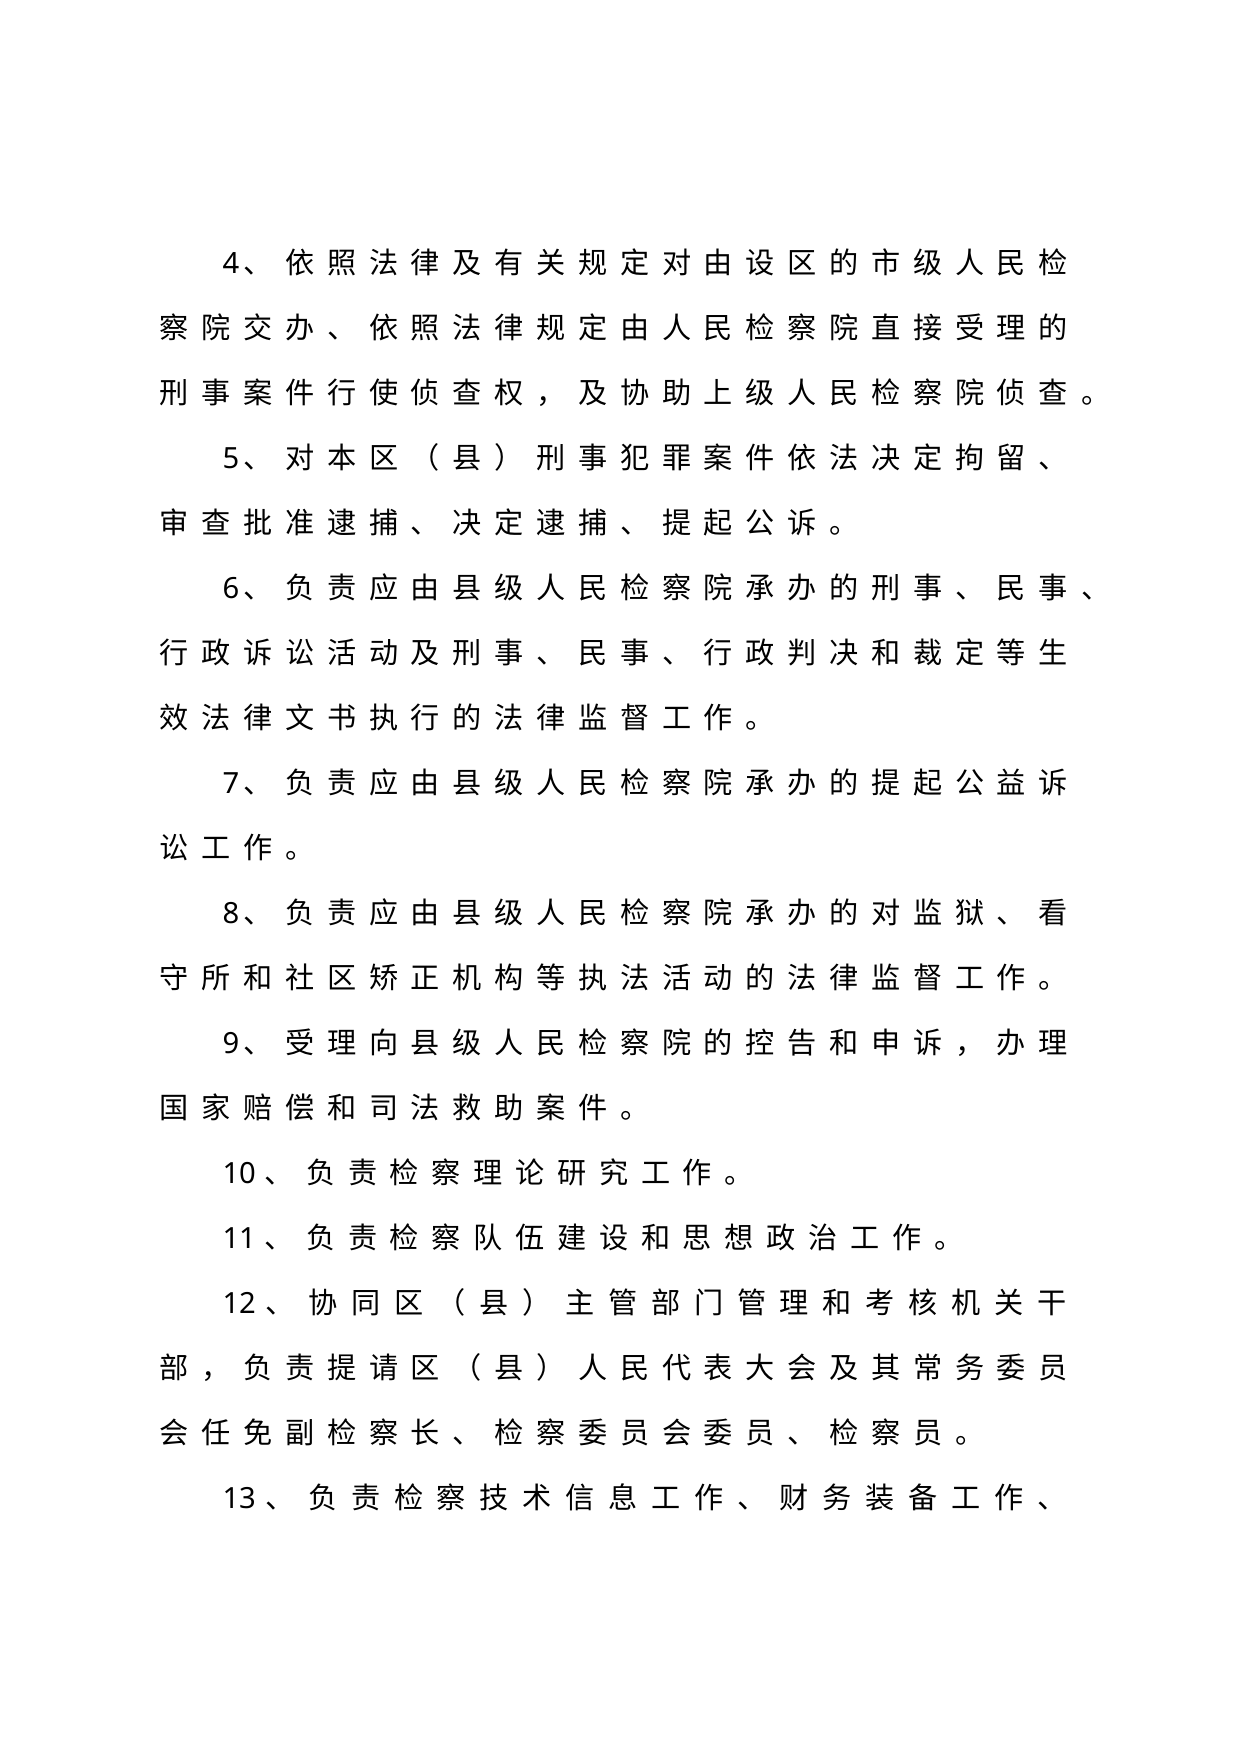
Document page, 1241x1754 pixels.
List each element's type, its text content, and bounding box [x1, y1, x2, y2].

text 8、负责应由县级人民检察院承办的对监狱、看守所和社区矫正机构等执法活动的法律监督工作。 [159, 878, 1081, 1008]
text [159, 1463, 1081, 1528]
text 7、负责应由县级人民检察院承办的提起公益诉讼工作。 [159, 748, 1081, 878]
text 12、协同区（县）主管部门管理和考核机关干部，负责提请区（县）人民代表大会及其常务委员会任免副检察长、检察委员会委员、检察员。 [159, 1268, 1081, 1463]
text 11、负责检察队伍建设和思想政治工作。 [159, 1203, 1081, 1268]
text 4、依照法律及有关规定对由设区的市级人民检察院交办、依照法律规定由人民检察院直接受理的刑事案件行使侦查权，及协助上级人民检察院侦查。 [159, 228, 1081, 423]
text 9、受理向县级人民检察院的控告和申诉，办理国家赔偿和司法救助案件。 [159, 1008, 1081, 1138]
text 6、负责应由县级人民检察院承办的刑事、民事、行政诉讼活动及刑事、民事、行政判决和裁定等生效法律文书执行的法律监督工作。 [159, 553, 1081, 748]
text 10、负责检察理论研究工作。 [159, 1138, 1081, 1203]
text 5、对本区（县）刑事犯罪案件依法决定拘留、审查批准逮捕、决定逮捕、提起公诉。 [159, 423, 1081, 553]
